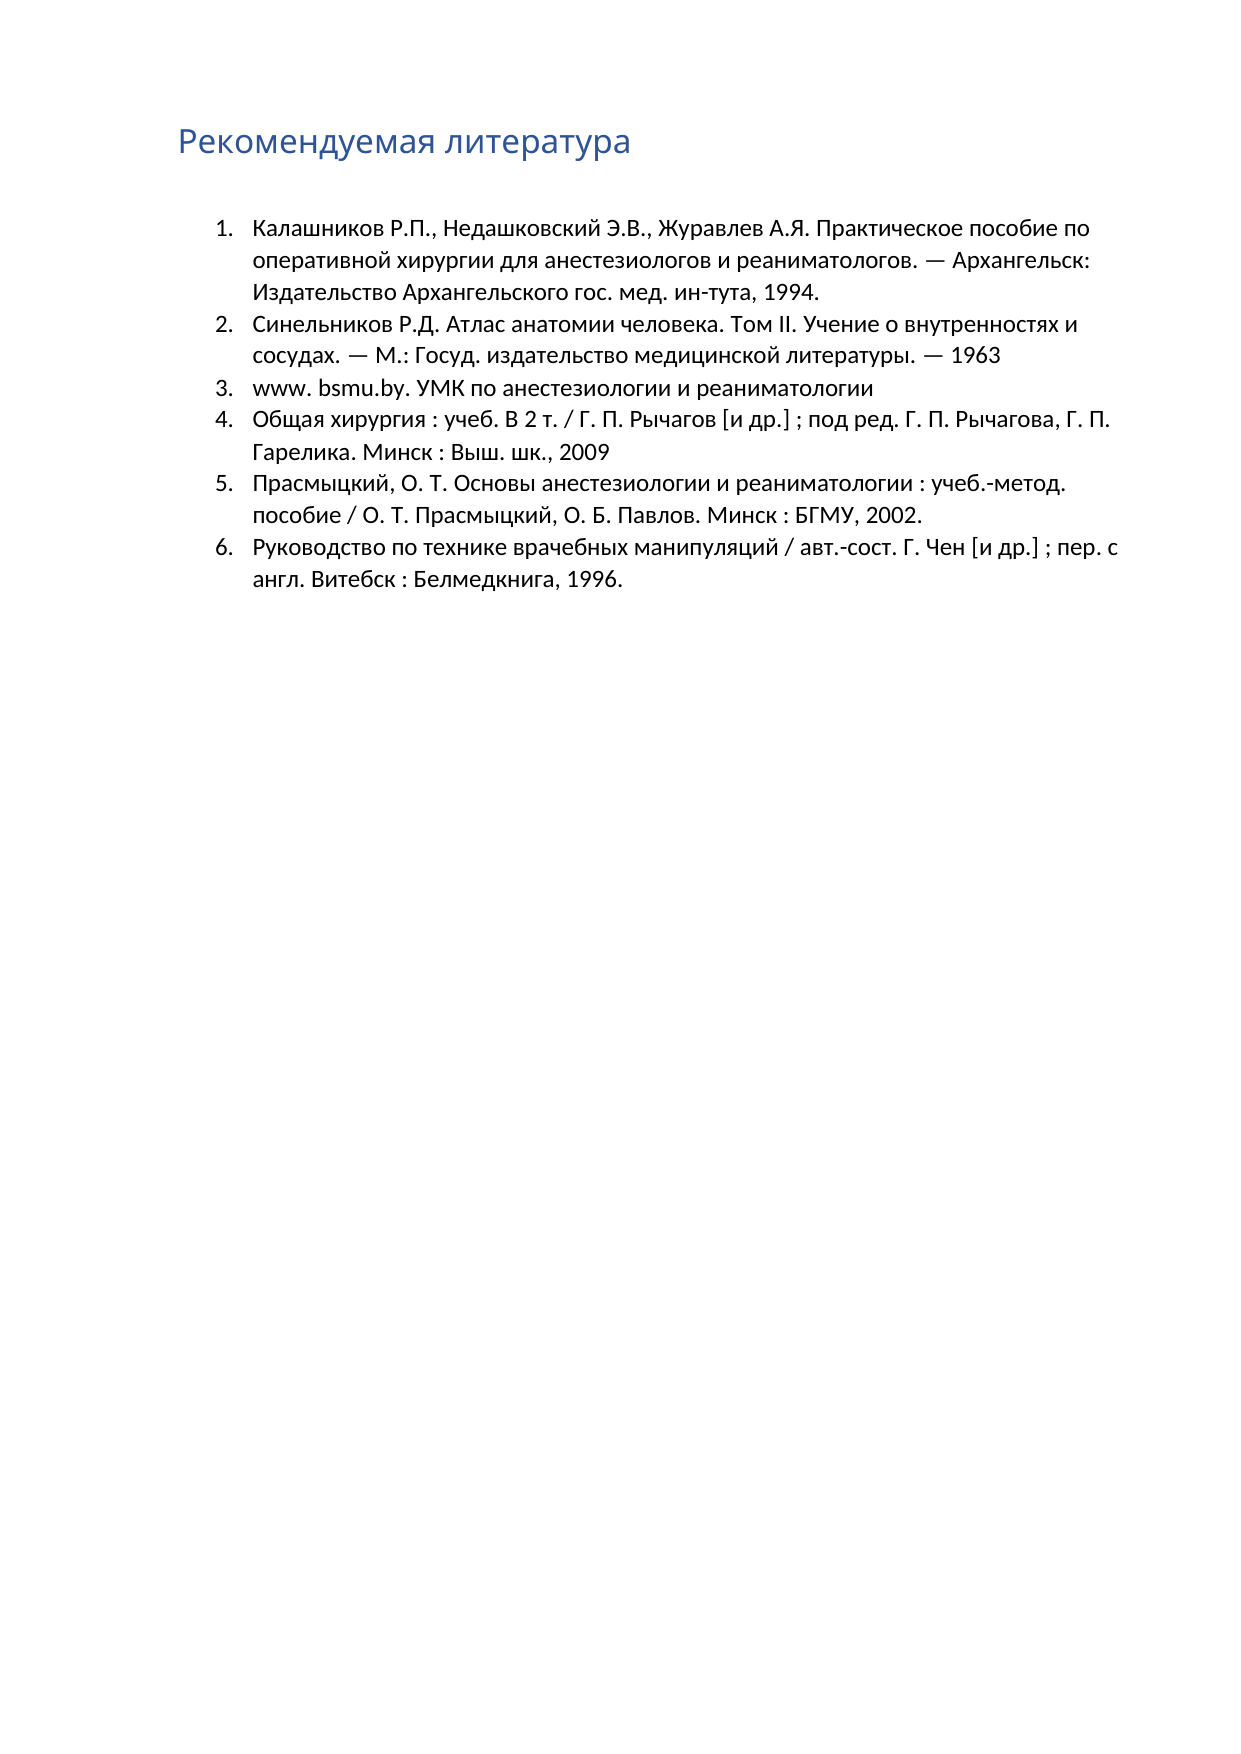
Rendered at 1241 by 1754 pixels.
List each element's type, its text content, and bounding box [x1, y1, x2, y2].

list Калашников P.П., Недашковский Э.В., Журавлев А.Я. Практическое пособие по оперативной хирургии для анестезиологов и реаниматологов. — Архангельск: Издательство Архангельского гос. мед. ин-тута, 1994. [215, 212, 1152, 306]
list Общая хирургия : учеб. В 2 т. / Г. П. Рычагов [и др.] ; под ред. Г. П. Рычагова, Г. П. Гарелика. Минск : Выш. шк., 2009 [215, 404, 1152, 466]
subtitle Рекомендуемая литература [177, 118, 1152, 163]
list www. bsmu.by. УМК по анестезиологии и реаниматологии [215, 372, 1152, 402]
list Руководство по технике врачебных манипуляций / авт.-сост. Г. Чен [и др.] ; пер. с англ. Витебск : Белмедкнига, 1996. [215, 532, 1152, 594]
list Прасмыцкий, О. Т. Основы анестезиологии и реаниматологии : учеб.-метод. пособие / О. Т. Прасмыцкий, О. Б. Павлов. Минск : БГМУ, 2002. [215, 468, 1152, 530]
list Синельников P.Д. Атлас анатомии человека. Том II. Учение о внутренностях и сосудах. — M.: Госуд. издательство медицинской литературы. — 1963 [215, 308, 1152, 370]
